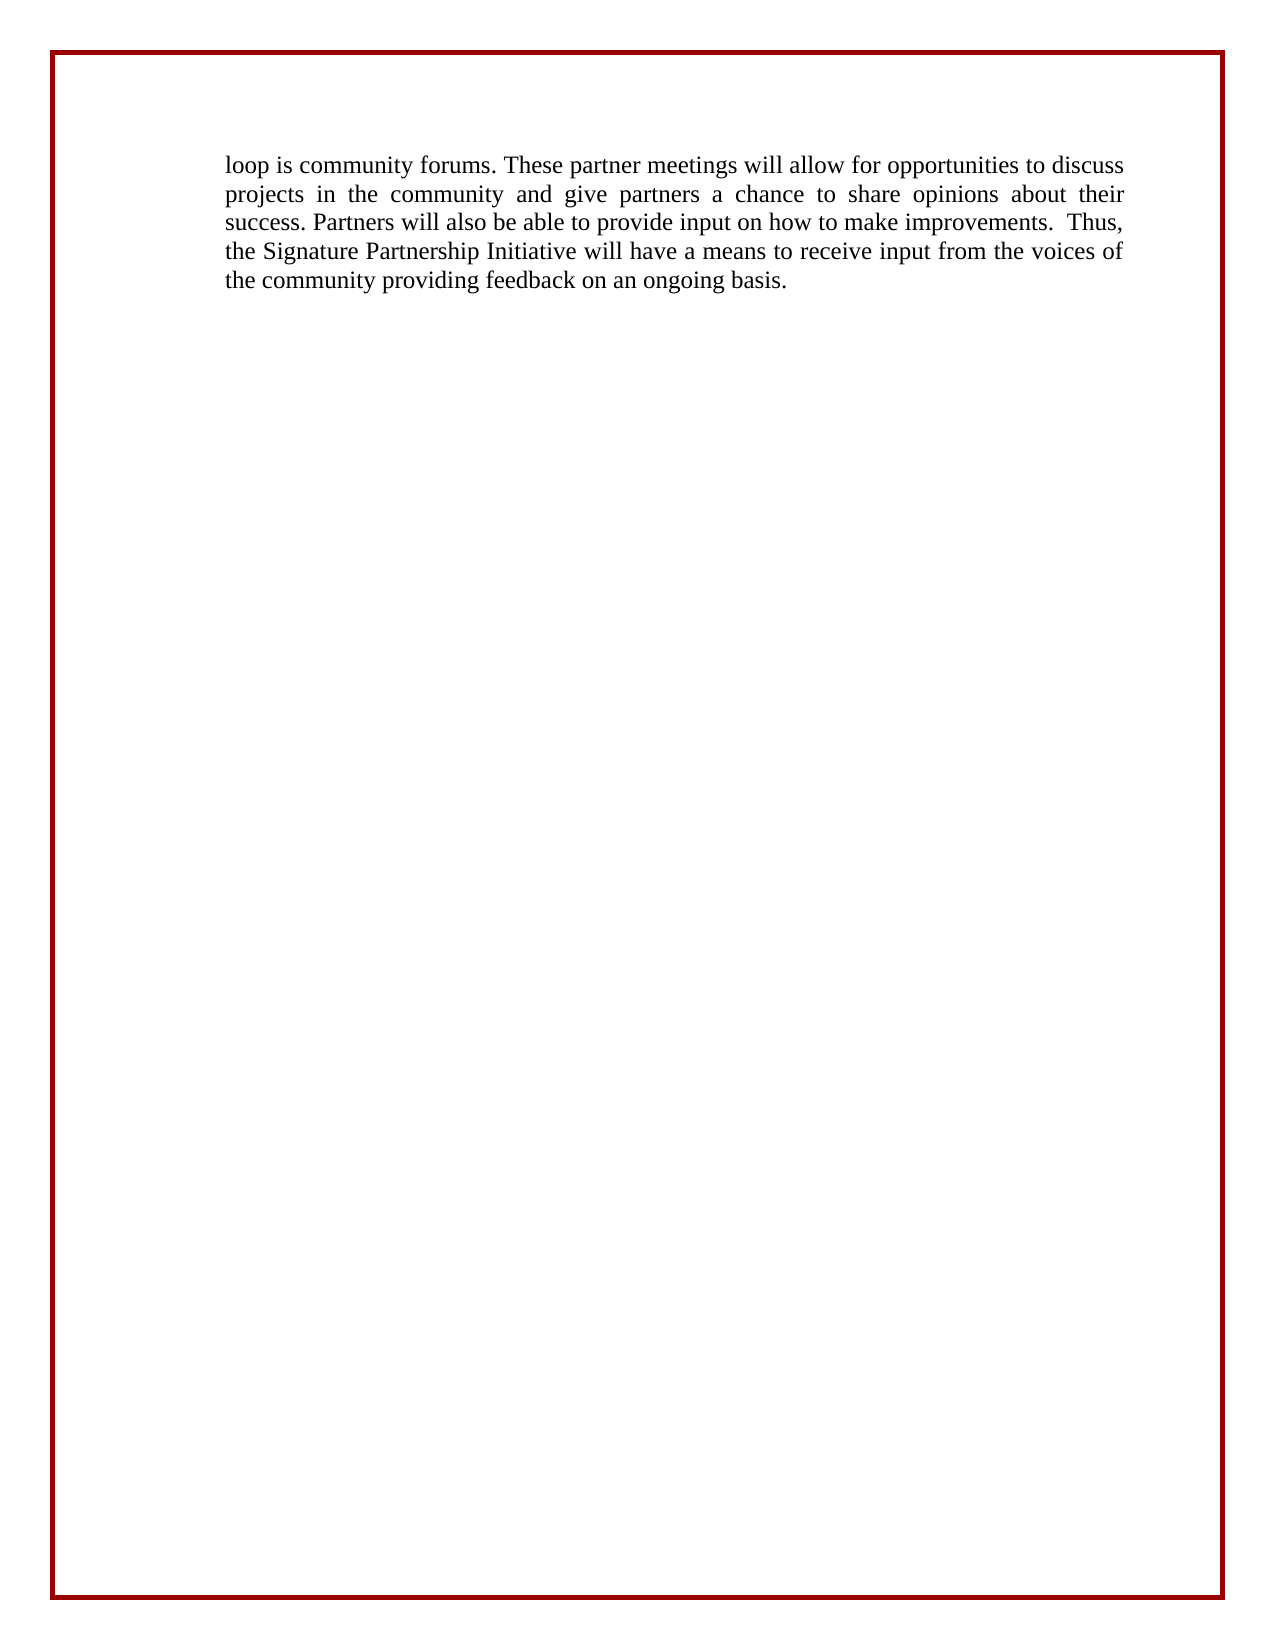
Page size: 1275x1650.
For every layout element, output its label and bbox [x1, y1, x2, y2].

text [225, 150, 1125, 294]
